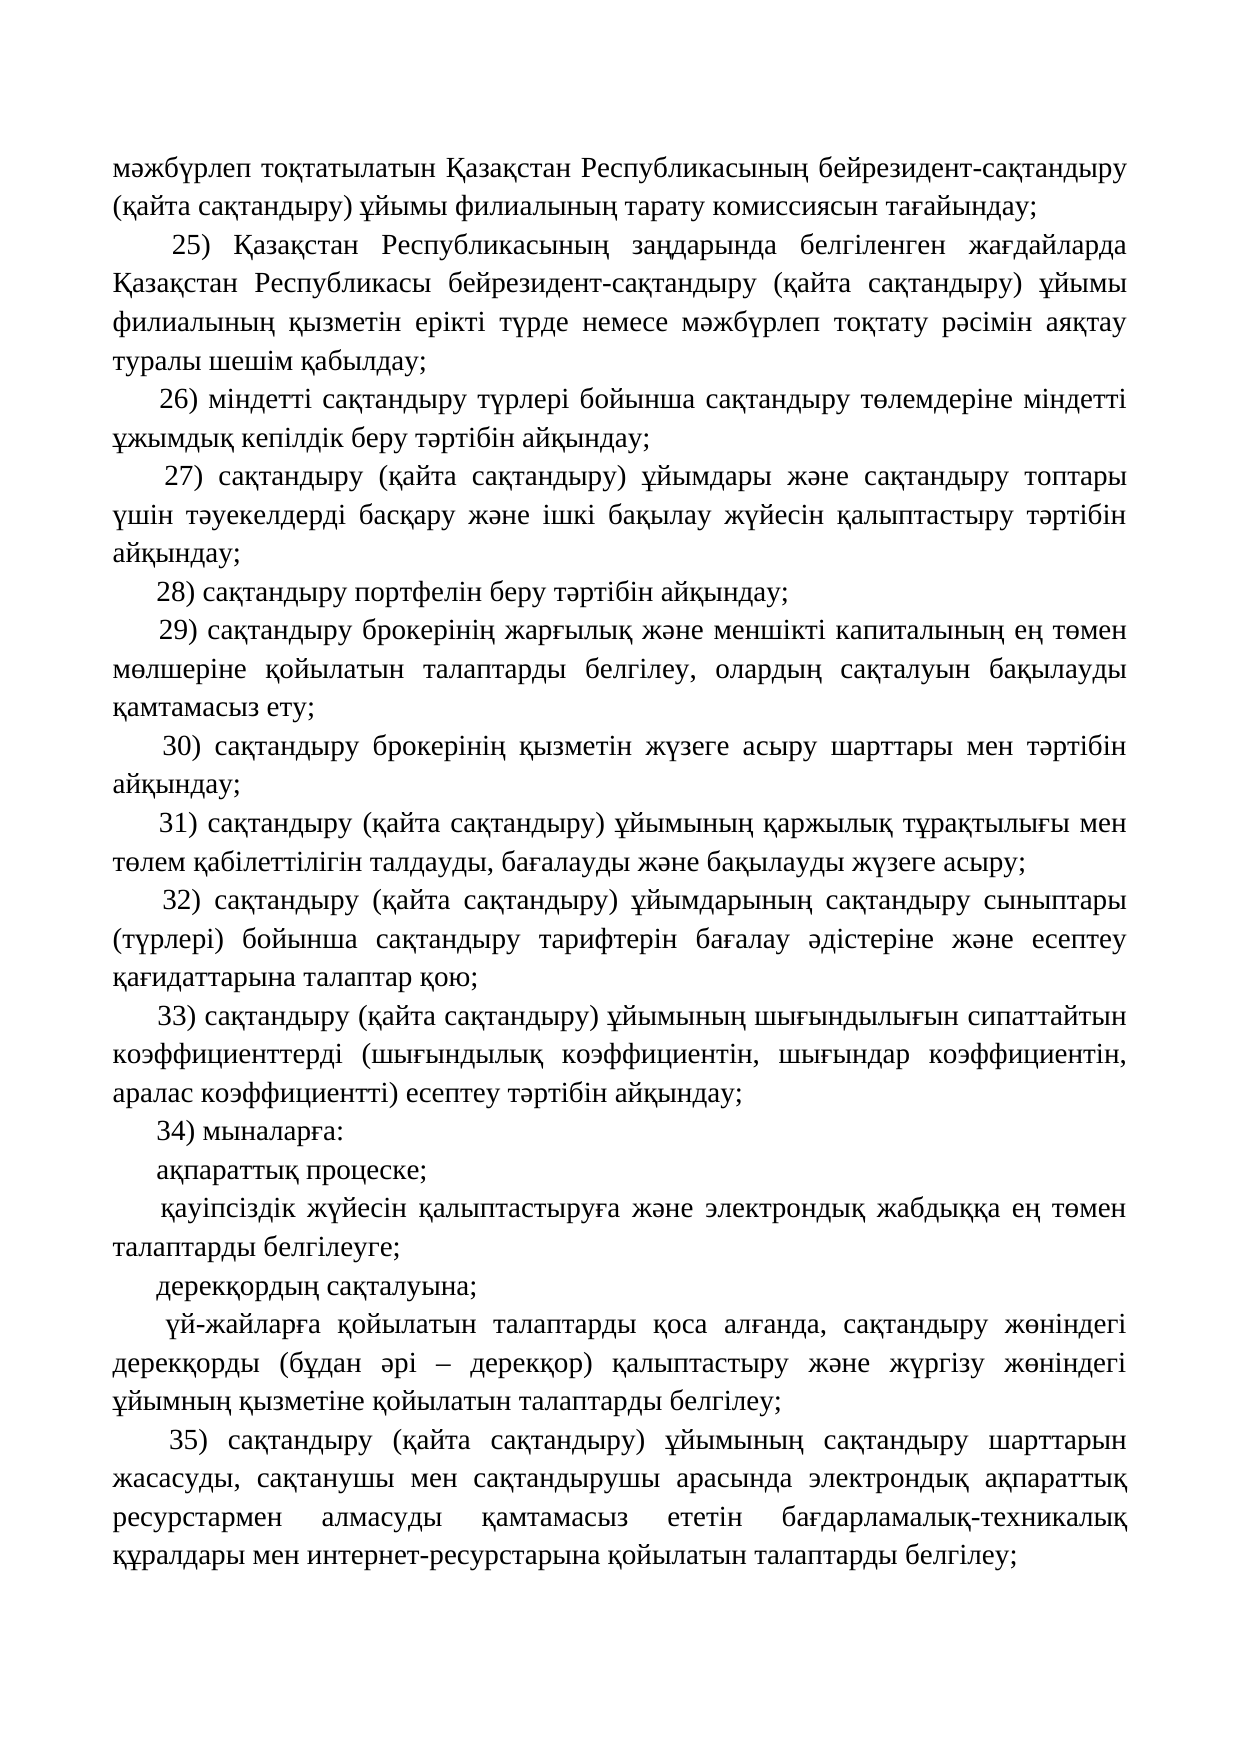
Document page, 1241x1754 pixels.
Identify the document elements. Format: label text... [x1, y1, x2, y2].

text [112, 150, 1128, 222]
text үй-жайларға қойылатын талаптарды қоса алғанда, сақтандыру жөніндегі дерекқорды (бұдан әрі – дерекқор) қалыптастыру және жүргізу жөніндегі ұйымның қызметіне қойылатын талаптарды белгілеу; [112, 1306, 1128, 1417]
text 27) сақтандыру (қайта сақтандыру) ұйымдары және сақтандыру топтары үшін тәуекелдерді басқару және ішкі бақылау жүйесін қалыптастыру тәртібін айқындау; [112, 458, 1128, 569]
text 29) сақтандыру брокерінің жарғылық және меншікті капиталының ең төмен мөлшеріне қойылатын талаптарды белгілеу, олардың сақталуын бақылауды қамтамасыз ету; [112, 612, 1128, 723]
text 28) сақтандыру портфелін беру тәртібін айқындау; [112, 574, 1128, 607]
text 31) сақтандыру (қайта сақтандыру) ұйымының қаржылық тұрақтылығы мен төлем қабiлеттілігін талдауды, бағалауды және бақылауды жүзеге асыру; [112, 805, 1128, 877]
text 26) міндетті сақтандыру түрлері бойынша сақтандыру төлемдеріне міндетті ұжымдық кепілдік беру тәртібін айқындау; [112, 381, 1128, 453]
text 30) сақтандыру брокерінің қызметін жүзеге асыру шарттары мен тәртібін айқындау; [112, 728, 1128, 800]
text 25) Қазақстан Республикасының заңдарында белгіленген жағдайларда Қазақстан Республикасы бейрезидент-сақтандыру (қайта сақтандыру) ұйымы филиалының қызметін ерікті түрде немесе мәжбүрлеп тоқтату рәсімін аяқтау туралы шешім қабылдау; [112, 227, 1128, 376]
text 32) сақтандыру (қайта сақтандыру) ұйымдарының сақтандыру сыныптары (түрлері) бойынша сақтандыру тарифтерін бағалау әдістеріне және есептеу қағидаттарына талаптар қою; [112, 882, 1128, 993]
text 33) сақтандыру (қайта сақтандыру) ұйымының шығындылығын сипаттайтын коэффициенттерді (шығындылық коэффициентін, шығындар коэффициентін, аралас коэффициентті) есептеу тәртібін айқындау; [112, 998, 1128, 1108]
text дерекқордың сақталуына; [112, 1268, 1128, 1301]
text ақпараттық процеске; [112, 1152, 1128, 1186]
text қауіпсіздік жүйесін қалыптастыруға және электрондық жабдыққа ең төмен талаптарды белгілеуге; [112, 1191, 1128, 1263]
text 35) сақтандыру (қайта сақтандыру) ұйымының сақтандыру шарттарын жасасуды, сақтанушы мен сақтандырушы арасында электрондық ақпараттық ресурстармен алмасуды қамтамасыз ететін бағдарламалық-техникалық құралдары мен интернет-ресурстарына қойылатын талаптарды белгілеу; [112, 1422, 1128, 1571]
text 34) мыналарға: [112, 1113, 1128, 1147]
